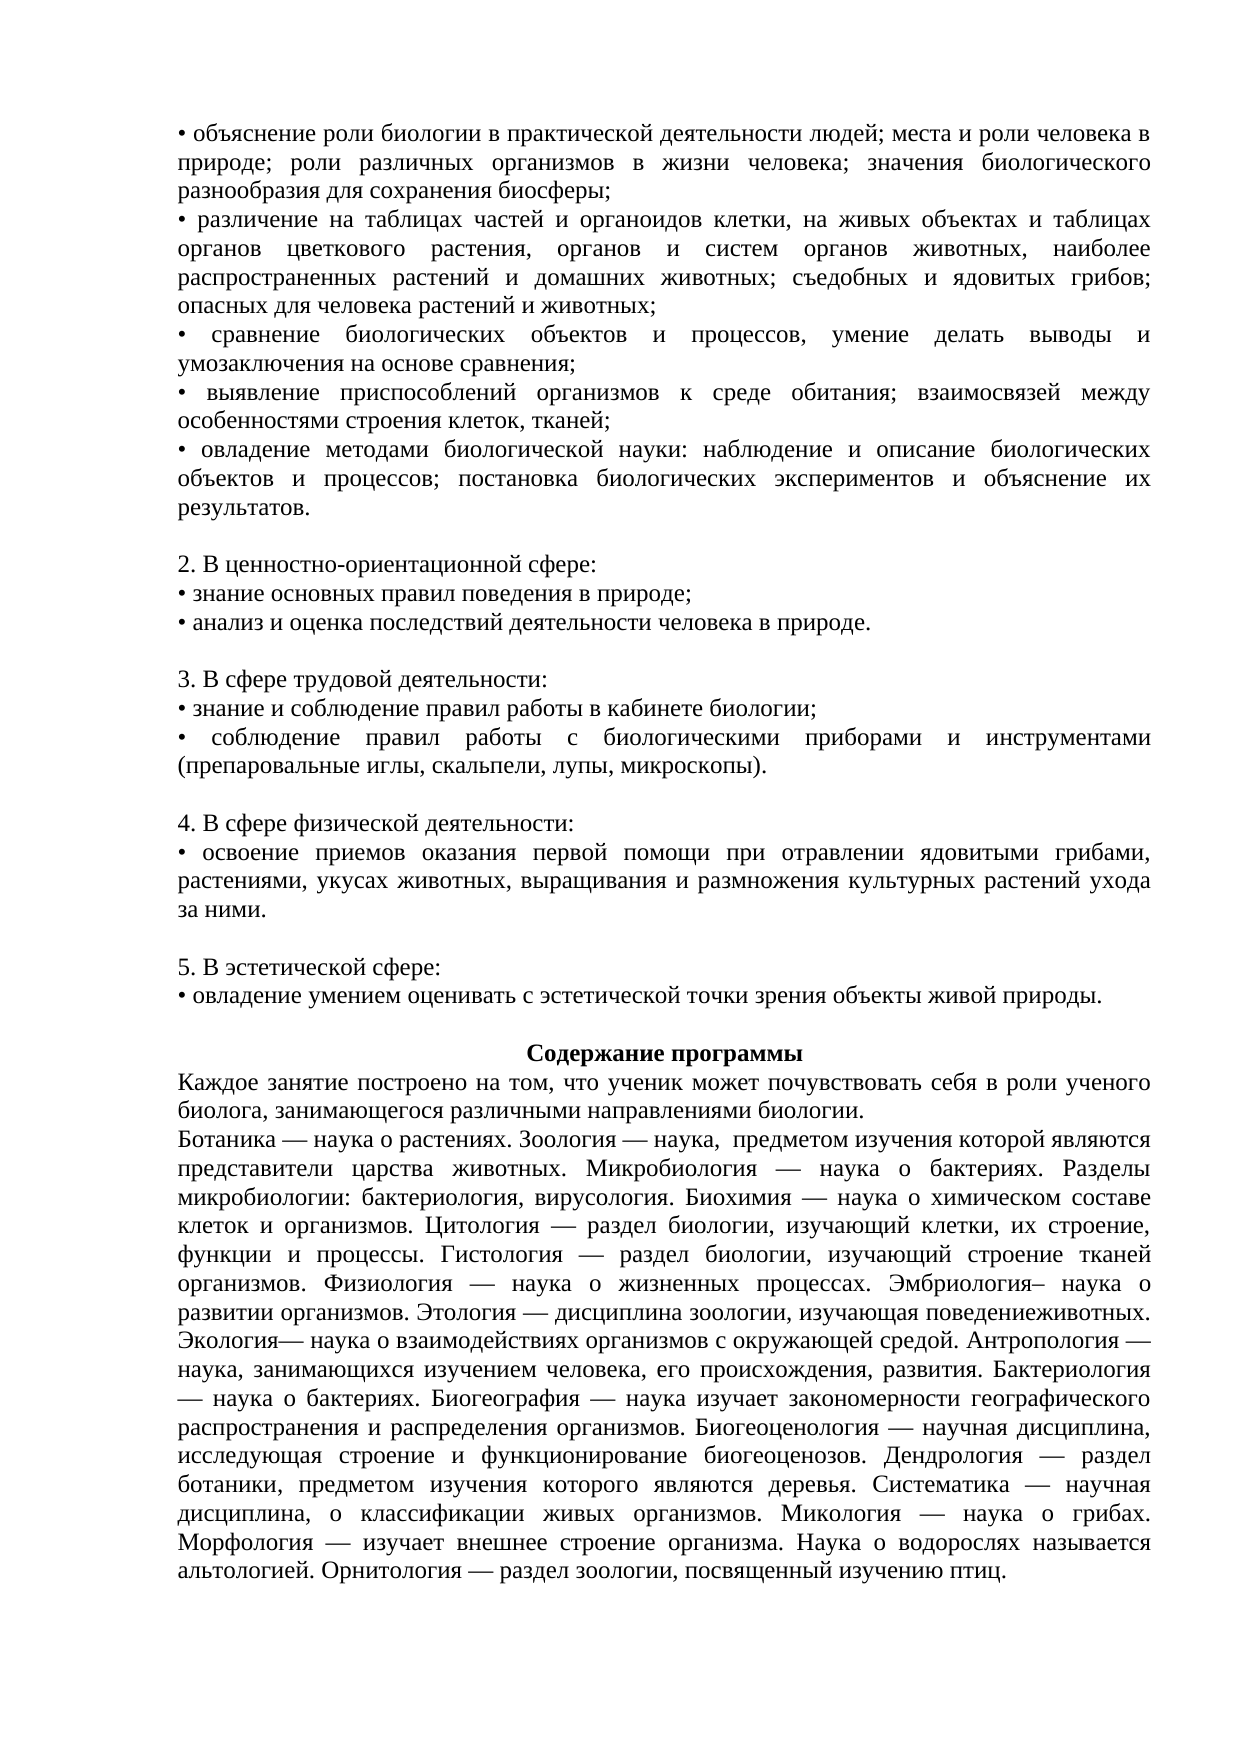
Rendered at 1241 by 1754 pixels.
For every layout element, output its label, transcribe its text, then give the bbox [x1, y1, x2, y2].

text • объяснение роли биологии в практической деятельности людей; места и роли человека в природе; роли различных организмов в жизни человека; значения биологического разнообразия для сохранения биосферы; [177, 118, 1152, 204]
text Содержание программы [177, 1038, 1152, 1067]
text Ботаника — наука о растениях. Зоология — наука, предметом изучения которой являются представители царства животных. Микробиология — наука о бактериях. Разделы микробиологии: бактериология, вирусология. Биохимия — наука о химическом составе клеток и организмов. Цитология — раздел биологии, изучающий клетки, их строение, функции и процессы. Гистология — раздел биологии, изучающий строение тканей организмов. Физиология — наука о жизненных процессах. Эмбриология– наука о развитии организмов. Этология — дисциплина зоологии, изучающая поведениеживотных. Экология— наука о взаимодействиях организмов с окружающей средой. Антропология — наука, занимающихся изучением человека, его происхождения, развития. Бактериология — наука о бактериях. Биогеография — наука изучает закономерности географического распространения и распределения организмов. Биогеоценология — научная дисциплина, исследующая строение и функционирование биогеоценозов. Дендрология — раздел ботаники, предметом изучения которого являются деревья. Систематика — научная дисциплина, о классификации живых организмов. Микология — наука о грибах. Морфология — изучает внешнее строение организма. Наука о водорослях называется альтологией. Орнитология — раздел зоологии, посвященный изучению птиц. [177, 1124, 1152, 1584]
text • знание и соблюдение правил работы в кабинете биологии; [177, 693, 1152, 722]
text • освоение приемов оказания первой помощи при отравлении ядовитыми грибами, растениями, укусах животных, выращивания и размножения культурных растений ухода за ними. [177, 837, 1152, 923]
text 4. В сфере физической деятельности: [177, 808, 1152, 837]
text • овладение умением оценивать с эстетической точки зрения объекты живой природы. [177, 981, 1152, 1009]
text 2. В ценностно-ориентационной сфере: [177, 549, 1152, 578]
text 3. В сфере трудовой деятельности: [177, 664, 1152, 693]
text • выявление приспособлений организмов к среде обитания; взаимосвязей между особенностями строения клеток, тканей; [177, 377, 1152, 434]
text 5. В эстетической сфере: [177, 952, 1152, 981]
text • различение на таблицах частей и органоидов клетки, на живых объектах и таблицах органов цветкового растения, органов и систем органов животных, наиболее распространенных растений и домашних животных; съедобных и ядовитых грибов; опасных для человека растений и животных; [177, 204, 1152, 319]
text • овладение методами биологической науки: наблюдение и описание биологических объектов и процессов; постановка биологических экспериментов и объяснение их результатов. [177, 434, 1152, 521]
text • знание основных правил поведения в природе; [177, 578, 1152, 607]
text • анализ и оценка последствий деятельности человека в природе. [177, 607, 1152, 636]
text • соблюдение правил работы с биологическими приборами и инструментами (препаровальные иглы, скальпели, лупы, микроскопы). [177, 722, 1152, 779]
text Каждое занятие построено на том, что ученик может почувствовать себя в роли ученого биолога, занимающегося различными направлениями биологии. [177, 1067, 1152, 1124]
text • сравнение биологических объектов и процессов, умение делать выводы и умозаключения на основе сравнения; [177, 319, 1152, 377]
